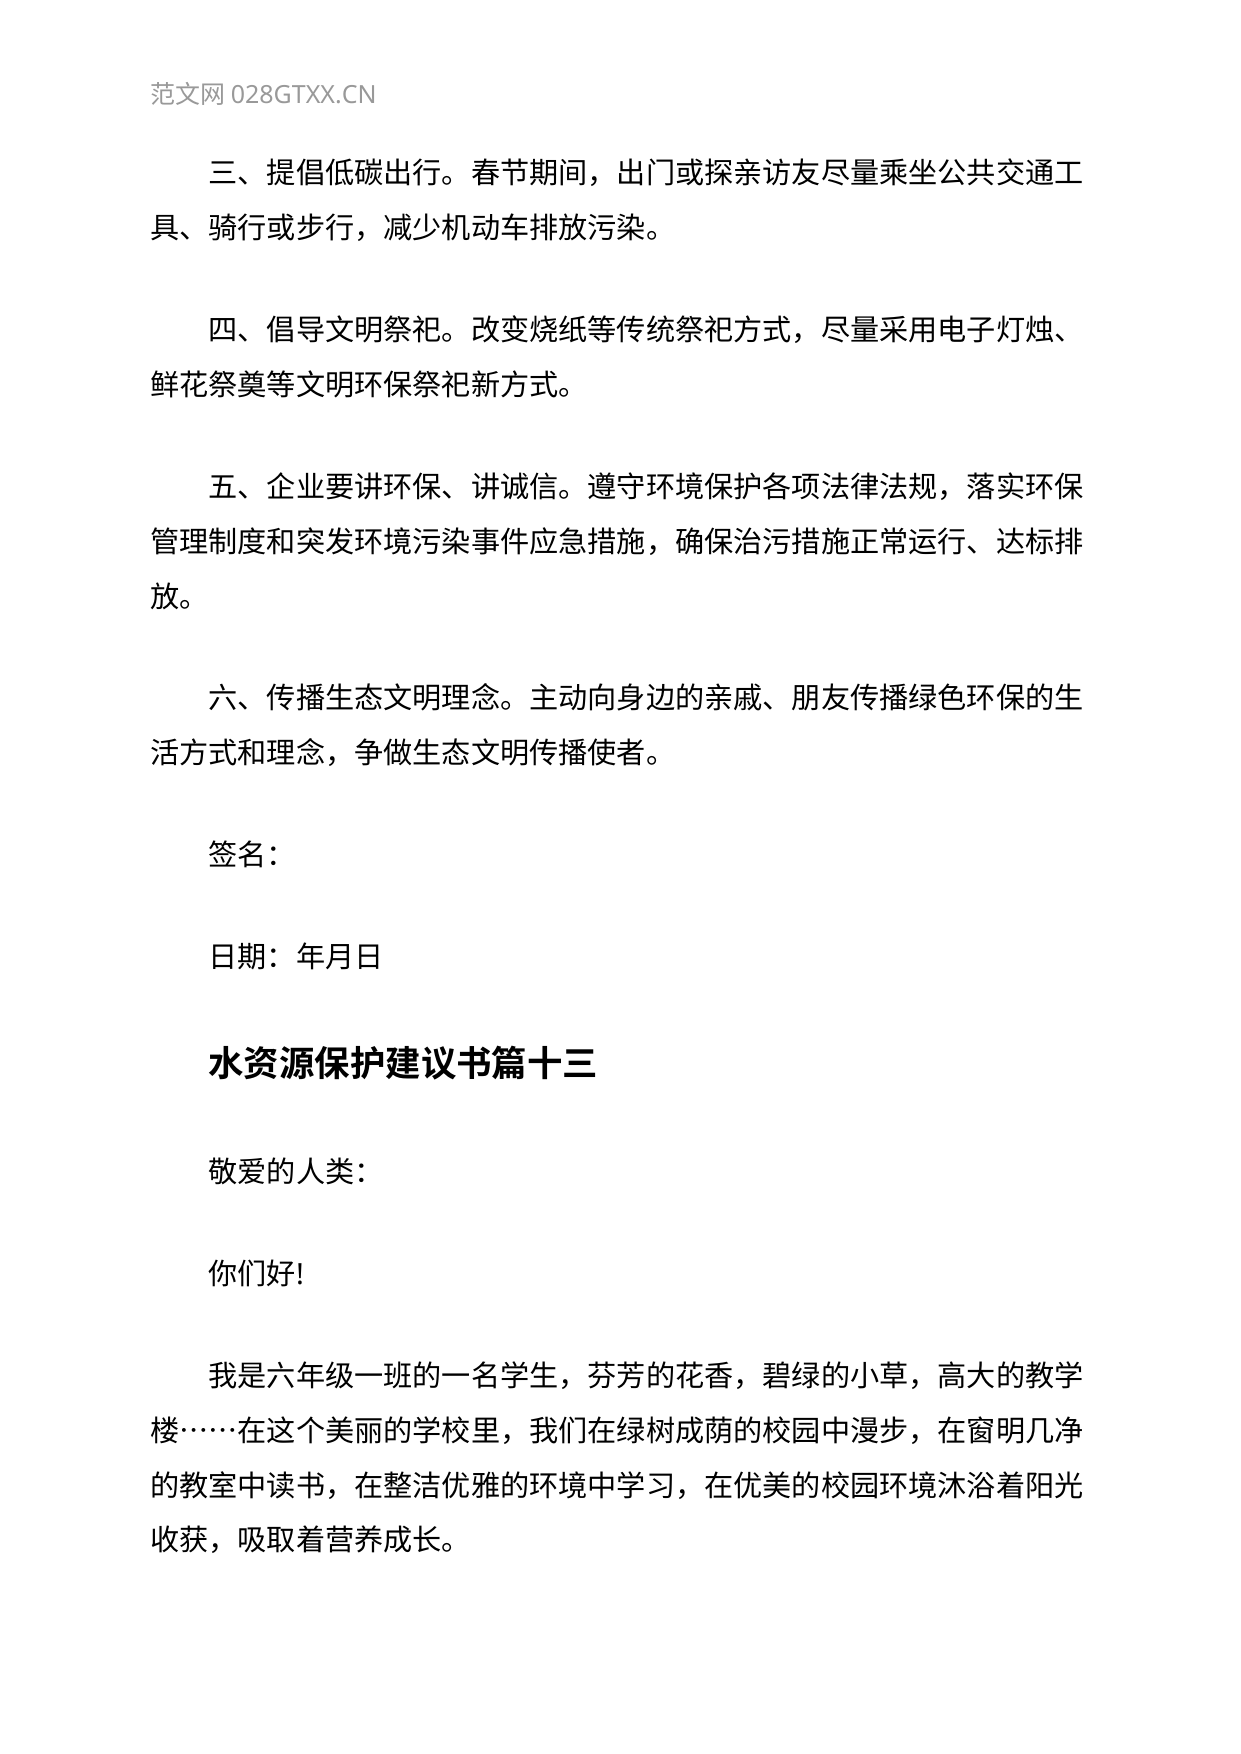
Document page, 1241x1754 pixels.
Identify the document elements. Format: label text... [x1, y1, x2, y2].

text 四、倡导文明祭祀。改变烧纸等传统祭祀方式，尽量采用电子灯烛、鲜花祭奠等文明环保祭祀新方式。 [150, 307, 1090, 404]
text 你们好! [150, 1250, 1090, 1293]
text 三、提倡低碳出行。春节期间，出门或探亲访友尽量乘坐公共交通工具、骑行或步行，减少机动车排放污染。 [150, 150, 1090, 247]
text 日期：年月日 [150, 933, 1090, 976]
text 签名： [150, 832, 1090, 874]
text 六、传播生态文明理念。主动向身边的亲戚、朋友传播绿色环保的生活方式和理念，争做生态文明传播使者。 [150, 675, 1090, 772]
text 五、企业要讲环保、讲诚信。遵守环境保护各项法律法规，落实环保管理制度和突发环境污染事件应急措施，确保治污措施正常运行、达标排放。 [150, 463, 1090, 615]
text 水资源保护建议书篇十三 [150, 1035, 1090, 1086]
text 敬爱的人类： [150, 1148, 1090, 1191]
text 我是六年级一班的一名学生，芬芳的花香，碧绿的小草，高大的教学楼……在这个美丽的学校里，我们在绿树成荫的校园中漫步，在窗明几净的教室中读书，在整洁优雅的环境中学习，在优美的校园环境沐浴着阳光收获，吸取着营养成长。 [150, 1352, 1090, 1559]
